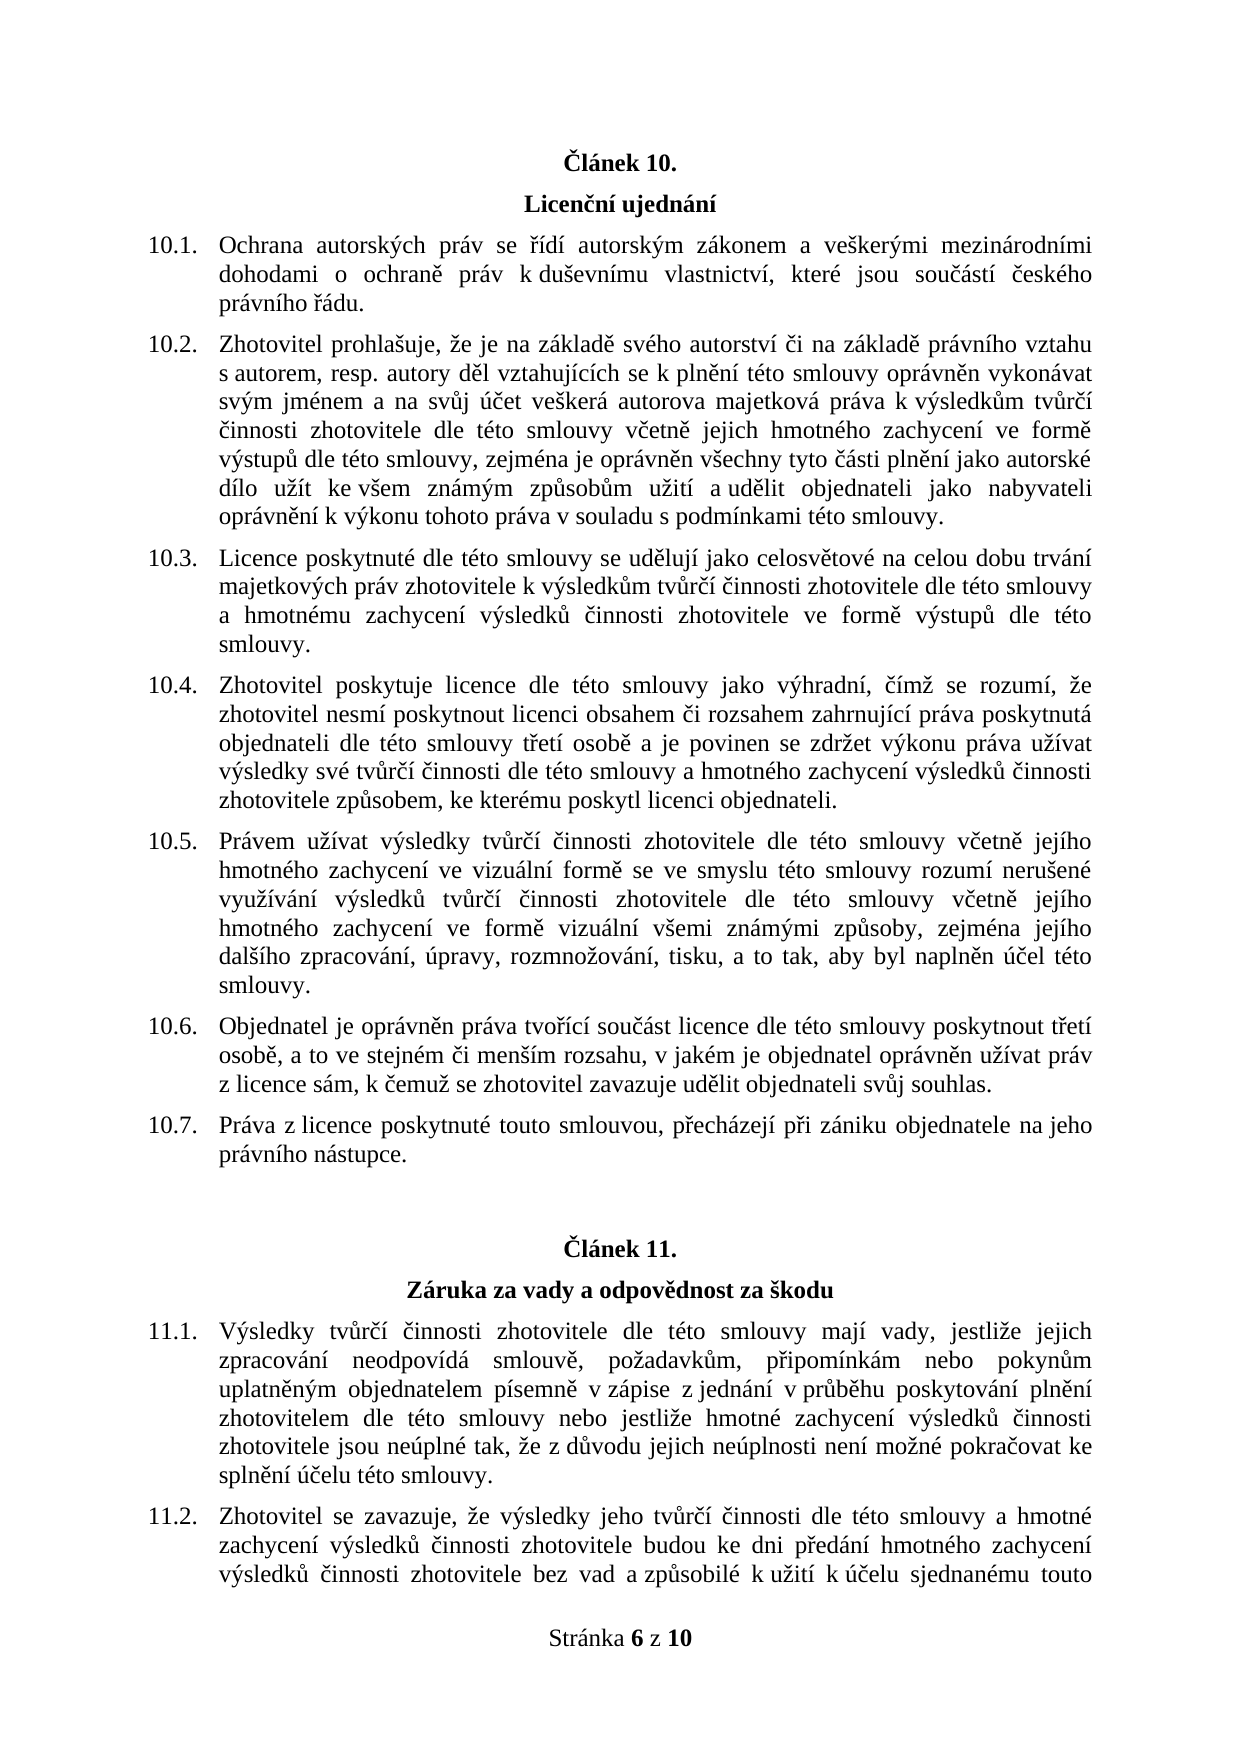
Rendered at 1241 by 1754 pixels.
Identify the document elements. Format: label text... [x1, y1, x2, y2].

text 10.3. Licence poskytnuté dle této smlouvy se udělují jako celosvětové na celou dobu trvání majetkových práv zhotovitele k výsledkům tvůrčí činnosti zhotovitele dle této smlouvy a hmotnému zachycení výsledků činnosti zhotovitele ve formě výstupů dle této smlouvy. [148, 543, 1093, 658]
text Článek 10. [148, 148, 1093, 176]
text Licenční ujednání [148, 189, 1093, 218]
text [148, 1501, 1093, 1588]
text 10.4. Zhotovitel poskytuje licence dle této smlouvy jako výhradní, čímž se rozumí, že zhotovitel nesmí poskytnout licenci obsahem či rozsahem zahrnující práva poskytnutá objednateli dle této smlouvy třetí osobě a je povinen se zdržet výkonu práva užívat výsledky své tvůrčí činnosti dle této smlouvy a hmotného zachycení výsledků činnosti zhotovitele způsobem, ke kterému poskytl licenci objednateli. [148, 670, 1093, 814]
text 10.2. Zhotovitel prohlašuje, že je na základě svého autorství či na základě právního vztahu s autorem, resp. autory děl vztahujících se k plnění této smlouvy oprávněn vykonávat svým jménem a na svůj účet veškerá autorova majetková práva k výsledkům tvůrčí činnosti zhotovitele dle této smlouvy včetně jejich hmotného zachycení ve formě výstupů dle této smlouvy, zejména je oprávněn všechny tyto části plnění jako autorské dílo užít ke všem známým způsobům užití a udělit objednateli jako nabyvateli oprávnění k výkonu tohoto práva v souladu s podmínkami této smlouvy. [148, 329, 1093, 530]
text 11.1. Výsledky tvůrčí činnosti zhotovitele dle této smlouvy mají vady, jestliže jejich zpracování neodpovídá smlouvě, požadavkům, připomínkám nebo pokynům uplatněným objednatelem písemně v zápise z jednání v průběhu poskytování plnění zhotovitelem dle této smlouvy nebo jestliže hmotné zachycení výsledků činnosti zhotovitele jsou neúplné tak, že z důvodu jejich neúplnosti není možné pokračovat ke splnění účelu této smlouvy. [148, 1316, 1093, 1489]
text 10.7. Práva z licence poskytnuté touto smlouvou, přecházejí při zániku objednatele na jeho právního nástupce. [148, 1110, 1093, 1168]
text 10.6. Objednatel je oprávněn práva tvořící součást licence dle této smlouvy poskytnout třetí osobě, a to ve stejném či menším rozsahu, v jakém je objednatel oprávněn užívat práv z licence sám, k čemuž se zhotovitel zavazuje udělit objednateli svůj souhlas. [148, 1011, 1093, 1098]
text 10.1. Ochrana autorských práv se řídí autorským zákonem a veškerými mezinárodními dohodami o ochraně práv k duševnímu vlastnictví, které jsou součástí českého právního řádu. [148, 230, 1093, 316]
text 10.5. Právem užívat výsledky tvůrčí činnosti zhotovitele dle této smlouvy včetně jejího hmotného zachycení ve vizuální formě se ve smyslu této smlouvy rozumí nerušené využívání výsledků tvůrčí činnosti zhotovitele dle této smlouvy včetně jejího hmotného zachycení ve formě vizuální všemi známými způsoby, zejména jejího dalšího zpracování, úpravy, rozmnožování, tisku, a to tak, aby byl naplněn účel této smlouvy. [148, 826, 1093, 999]
text Článek 11. [148, 1234, 1093, 1263]
text Záruka za vady a odpovědnost za škodu [148, 1275, 1093, 1304]
